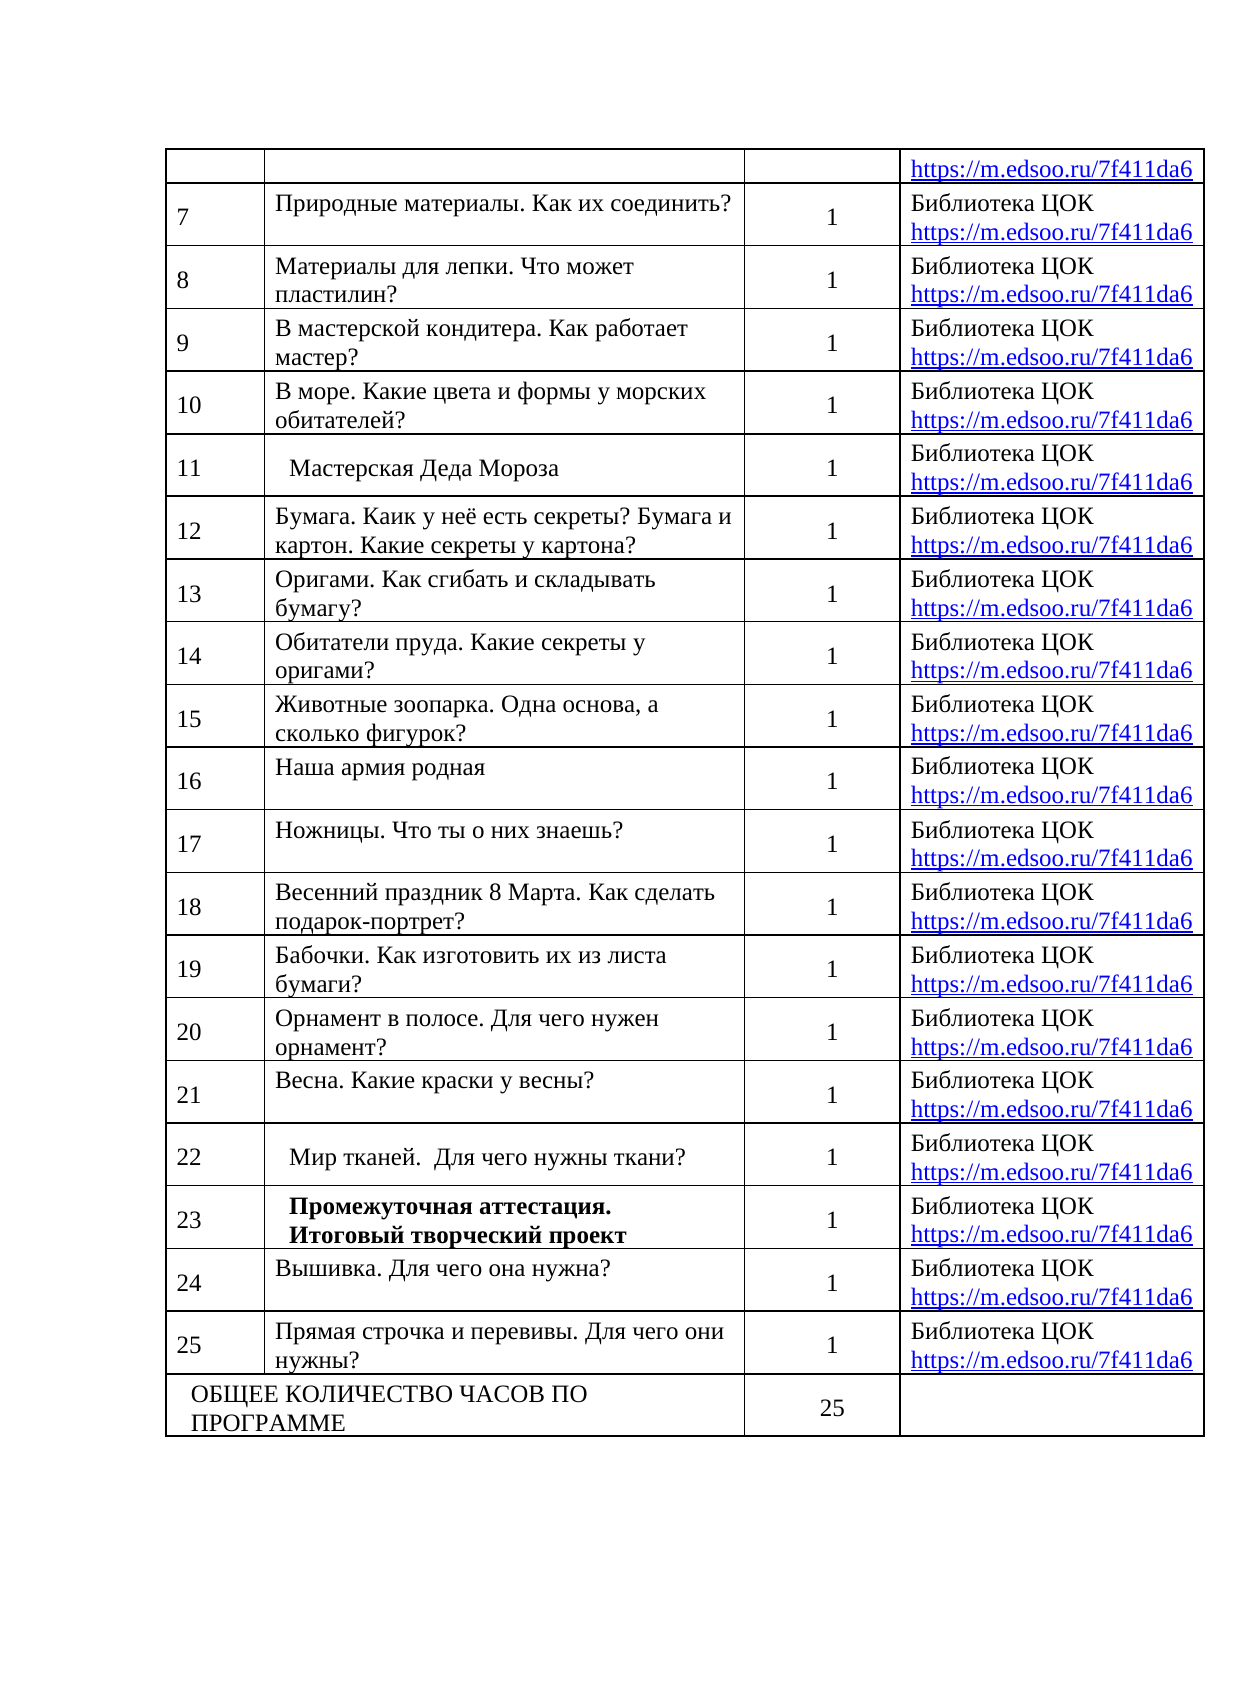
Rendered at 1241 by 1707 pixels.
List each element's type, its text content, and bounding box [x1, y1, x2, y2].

table_cell Обитатели пруда. Какие секреты у оригами? [265, 622, 744, 683]
table_cell 17 [167, 810, 264, 871]
table_cell 11 [167, 435, 264, 495]
table_cell В море. Какие цвета и формы у морских обитателей? [265, 372, 744, 433]
table_cell Библиотека ЦОК https://m.edsoo.ru/7f411da6 [901, 998, 1203, 1059]
table_cell 22 [167, 1124, 264, 1185]
table_cell Библиотека ЦОК https://m.edsoo.ru/7f411da6 [901, 622, 1203, 683]
table_cell 9 [167, 309, 264, 370]
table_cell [901, 184, 1203, 245]
table_cell Библиотека ЦОК https://m.edsoo.ru/7f411da6 [901, 435, 1203, 495]
table_cell Мастерская Деда Мороза [265, 435, 744, 495]
table_cell Весна. Какие краски у весны? [265, 1061, 744, 1122]
table_cell 1 [745, 936, 899, 997]
table_header [745, 150, 899, 182]
table_cell 18 [167, 873, 264, 934]
table_cell Оригами. Как сгибать и складывать бумагу? [265, 560, 744, 621]
table_cell Природные материалы. Как их соединить? [265, 184, 744, 245]
table_cell Материалы для лепки. Что может пластилин? [265, 246, 744, 307]
table_cell 21 [167, 1061, 264, 1122]
table_cell Библиотека ЦОК https://m.edsoo.ru/7f411da6 [901, 873, 1203, 934]
table_cell 19 [167, 936, 264, 997]
table_cell Промежуточная аттестация. Итоговый творческий проект [265, 1186, 744, 1247]
table_cell 16 [167, 748, 264, 809]
table_cell 12 [167, 497, 264, 558]
table_cell 25 [167, 1312, 264, 1373]
table_cell Библиотека ЦОК https://m.edsoo.ru/7f411da6 [901, 372, 1203, 433]
table_cell 20 [167, 998, 264, 1059]
table_cell Библиотека ЦОК https://m.edsoo.ru/7f411da6 [901, 1124, 1203, 1185]
table_cell Бабочки. Как изготовить их из листа бумаги? [265, 936, 744, 997]
table_cell Библиотека ЦОК https://m.edsoo.ru/7f411da6 [901, 1186, 1203, 1247]
table_cell Библиотека ЦОК https://m.edsoo.ru/7f411da6 [901, 1249, 1203, 1310]
table_cell Ножницы. Что ты о них знаешь? [265, 810, 744, 871]
table_cell Библиотека ЦОК https://m.edsoo.ru/7f411da6 [901, 748, 1203, 809]
table_cell 8 [167, 246, 264, 307]
table_cell 7 [167, 184, 264, 245]
table_cell Животные зоопарка. Одна основа, а сколько фигурок? [265, 685, 744, 746]
table_cell 1 [745, 1249, 899, 1310]
table_cell Наша армия родная [265, 748, 744, 809]
table_cell Библиотека ЦОК https://m.edsoo.ru/7f411da6 [901, 685, 1203, 746]
table_cell Бумага. Каик у неё есть секреты? Бумага и картон. Какие секреты у картона? [265, 497, 744, 558]
table_cell 14 [167, 622, 264, 683]
table_cell 15 [167, 685, 264, 746]
table_cell Библиотека ЦОК https://m.edsoo.ru/7f411da6 [901, 560, 1203, 621]
table_cell 1 [745, 309, 899, 370]
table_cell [901, 246, 1203, 307]
table_cell 1 [745, 372, 899, 433]
table_cell Библиотека ЦОК https://m.edsoo.ru/7f411da6 [901, 1061, 1203, 1122]
table_cell 23 [167, 1186, 264, 1247]
table_cell 1 [745, 184, 899, 245]
table_cell Библиотека ЦОК https://m.edsoo.ru/7f411da6 [901, 810, 1203, 871]
table_cell 1 [745, 873, 899, 934]
table_cell 1 [745, 1312, 899, 1373]
table_header https://m.edsoo.ru/7f411da6 [901, 150, 1203, 182]
table_cell 1 [745, 497, 899, 558]
table_cell 1 [745, 246, 899, 307]
table_cell 1 [745, 560, 899, 621]
table_cell 1 [745, 1124, 899, 1185]
table_cell 25 [745, 1375, 899, 1435]
table_cell Орнамент в полосе. Для чего нужен орнамент? [265, 998, 744, 1059]
table_cell ОБЩЕЕ КОЛИЧЕСТВО ЧАСОВ ПО ПРОГРАММЕ [167, 1375, 744, 1435]
table_cell Весенний праздник 8 Марта. Как сделать подарок-портрет? [265, 873, 744, 934]
table_cell 1 [745, 622, 899, 683]
table_cell Библиотека ЦОК https://m.edsoo.ru/7f411da6 [901, 1312, 1203, 1373]
table_cell 1 [745, 1061, 899, 1122]
table_cell 13 [167, 560, 264, 621]
table_cell 24 [167, 1249, 264, 1310]
table_cell Библиотека ЦОК https://m.edsoo.ru/7f411da6 [901, 936, 1203, 997]
table_cell Библиотека ЦОК https://m.edsoo.ru/7f411da6 [901, 497, 1203, 558]
table_cell 1 [745, 998, 899, 1059]
table_cell В мастерской кондитера. Как работает мастер? [265, 309, 744, 370]
table_cell Мир тканей. Для чего нужны ткани? [265, 1124, 744, 1185]
table_cell 1 [745, 1186, 899, 1247]
table_cell 1 [745, 748, 899, 809]
table_cell [901, 1375, 1203, 1435]
table_cell 1 [745, 435, 899, 495]
table_cell 1 [745, 685, 899, 746]
table_cell Библиотека ЦОК https://m.edsoo.ru/7f411da6 [901, 309, 1203, 370]
table_header [265, 150, 744, 182]
table_cell 10 [167, 372, 264, 433]
table_header [167, 150, 264, 182]
table_cell 1 [745, 810, 899, 871]
table_cell Прямая строчка и перевивы. Для чего они нужны? [265, 1312, 744, 1373]
table_cell Вышивка. Для чего она нужна? [265, 1249, 744, 1310]
